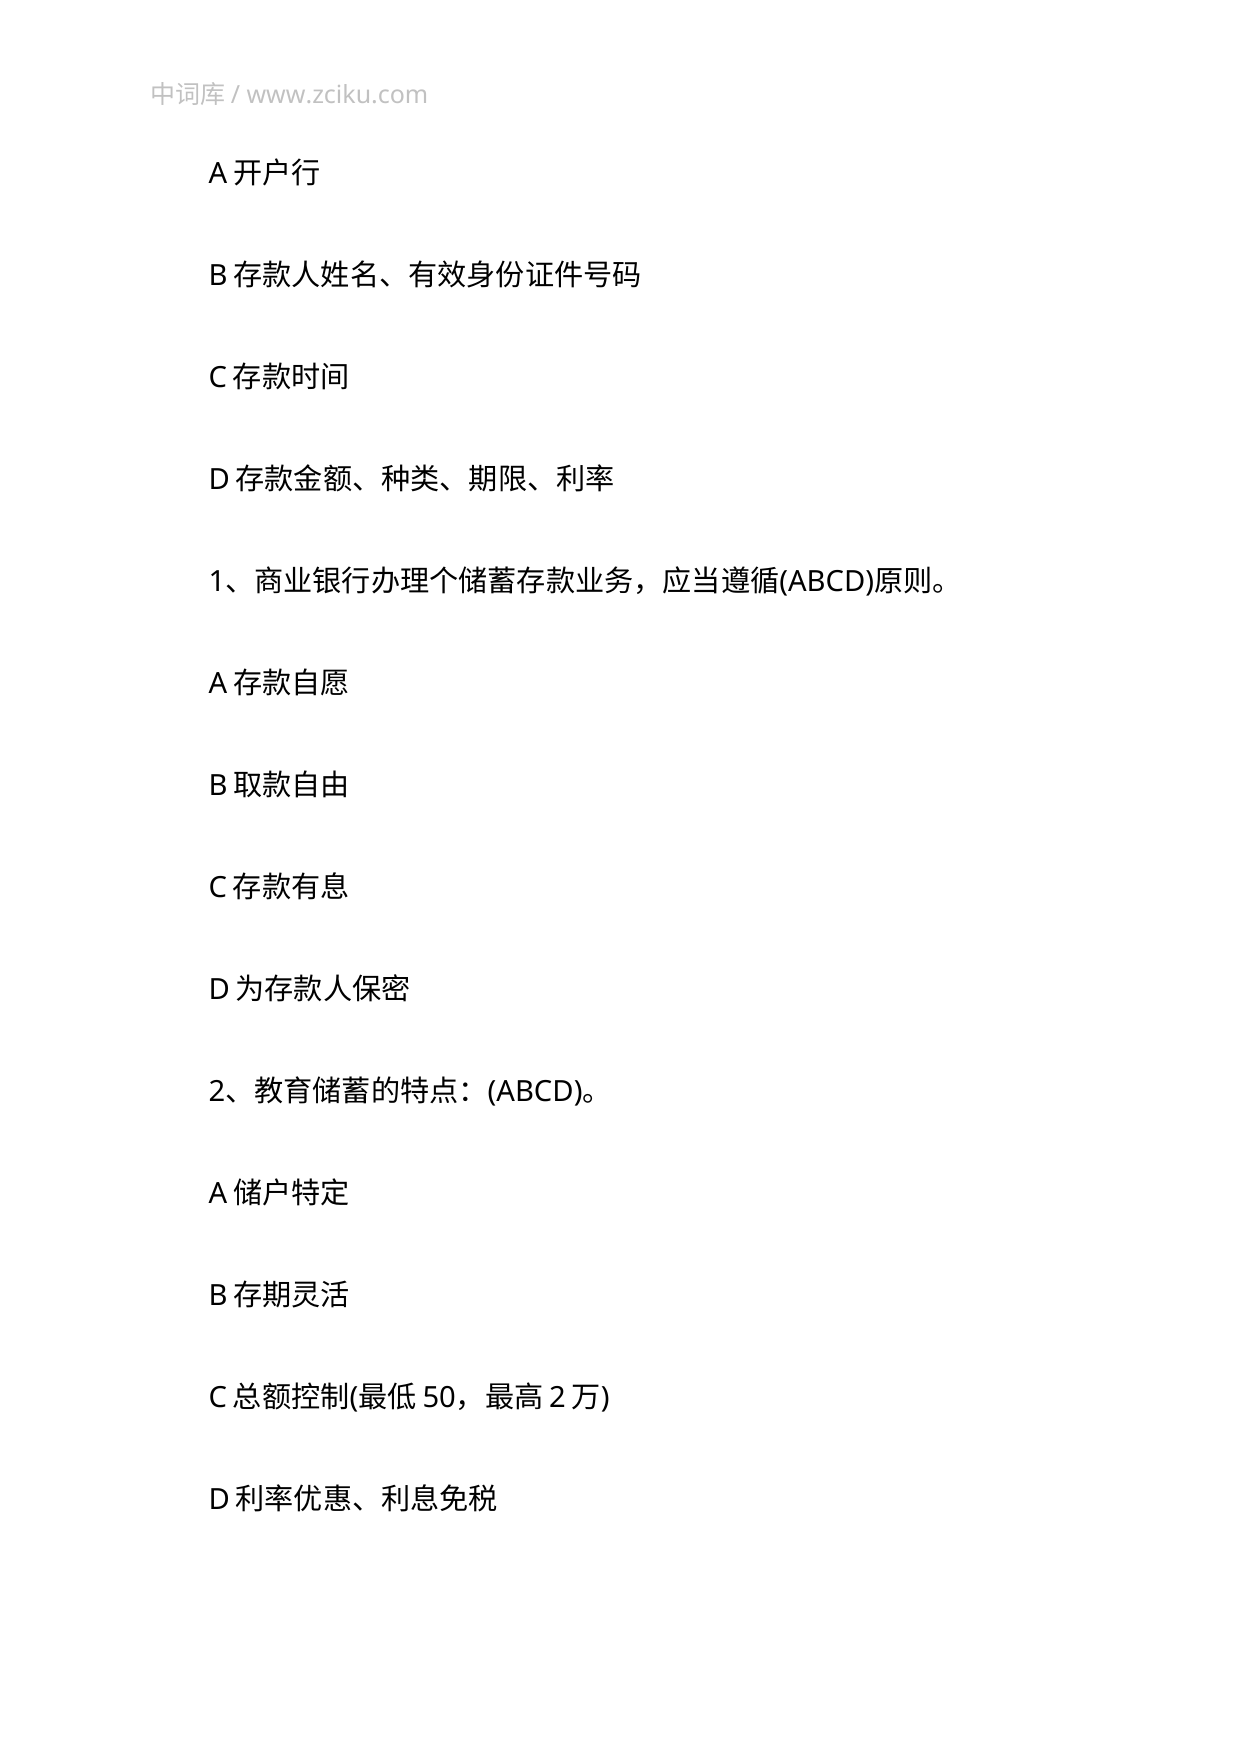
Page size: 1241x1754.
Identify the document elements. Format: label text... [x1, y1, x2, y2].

text 2、教育储蓄的特点：(ABCD)。 [150, 1068, 1090, 1110]
text A储户特定 [150, 1170, 1090, 1212]
text A开户行 [150, 150, 1090, 192]
text D存款金额、种类、期限、利率 [150, 456, 1090, 498]
text C存款有息 [150, 864, 1090, 906]
text B取款自由 [150, 762, 1090, 804]
text C总额控制(最低50，最高2万) [150, 1374, 1090, 1416]
text B存款人姓名、有效身份证件号码 [150, 252, 1090, 294]
text D利率优惠、利息免税 [150, 1476, 1090, 1518]
text D为存款人保密 [150, 966, 1090, 1008]
text 1、商业银行办理个储蓄存款业务，应当遵循(ABCD)原则。 [150, 558, 1090, 600]
text A存款自愿 [150, 660, 1090, 702]
text B存期灵活 [150, 1272, 1090, 1314]
text C存款时间 [150, 354, 1090, 396]
